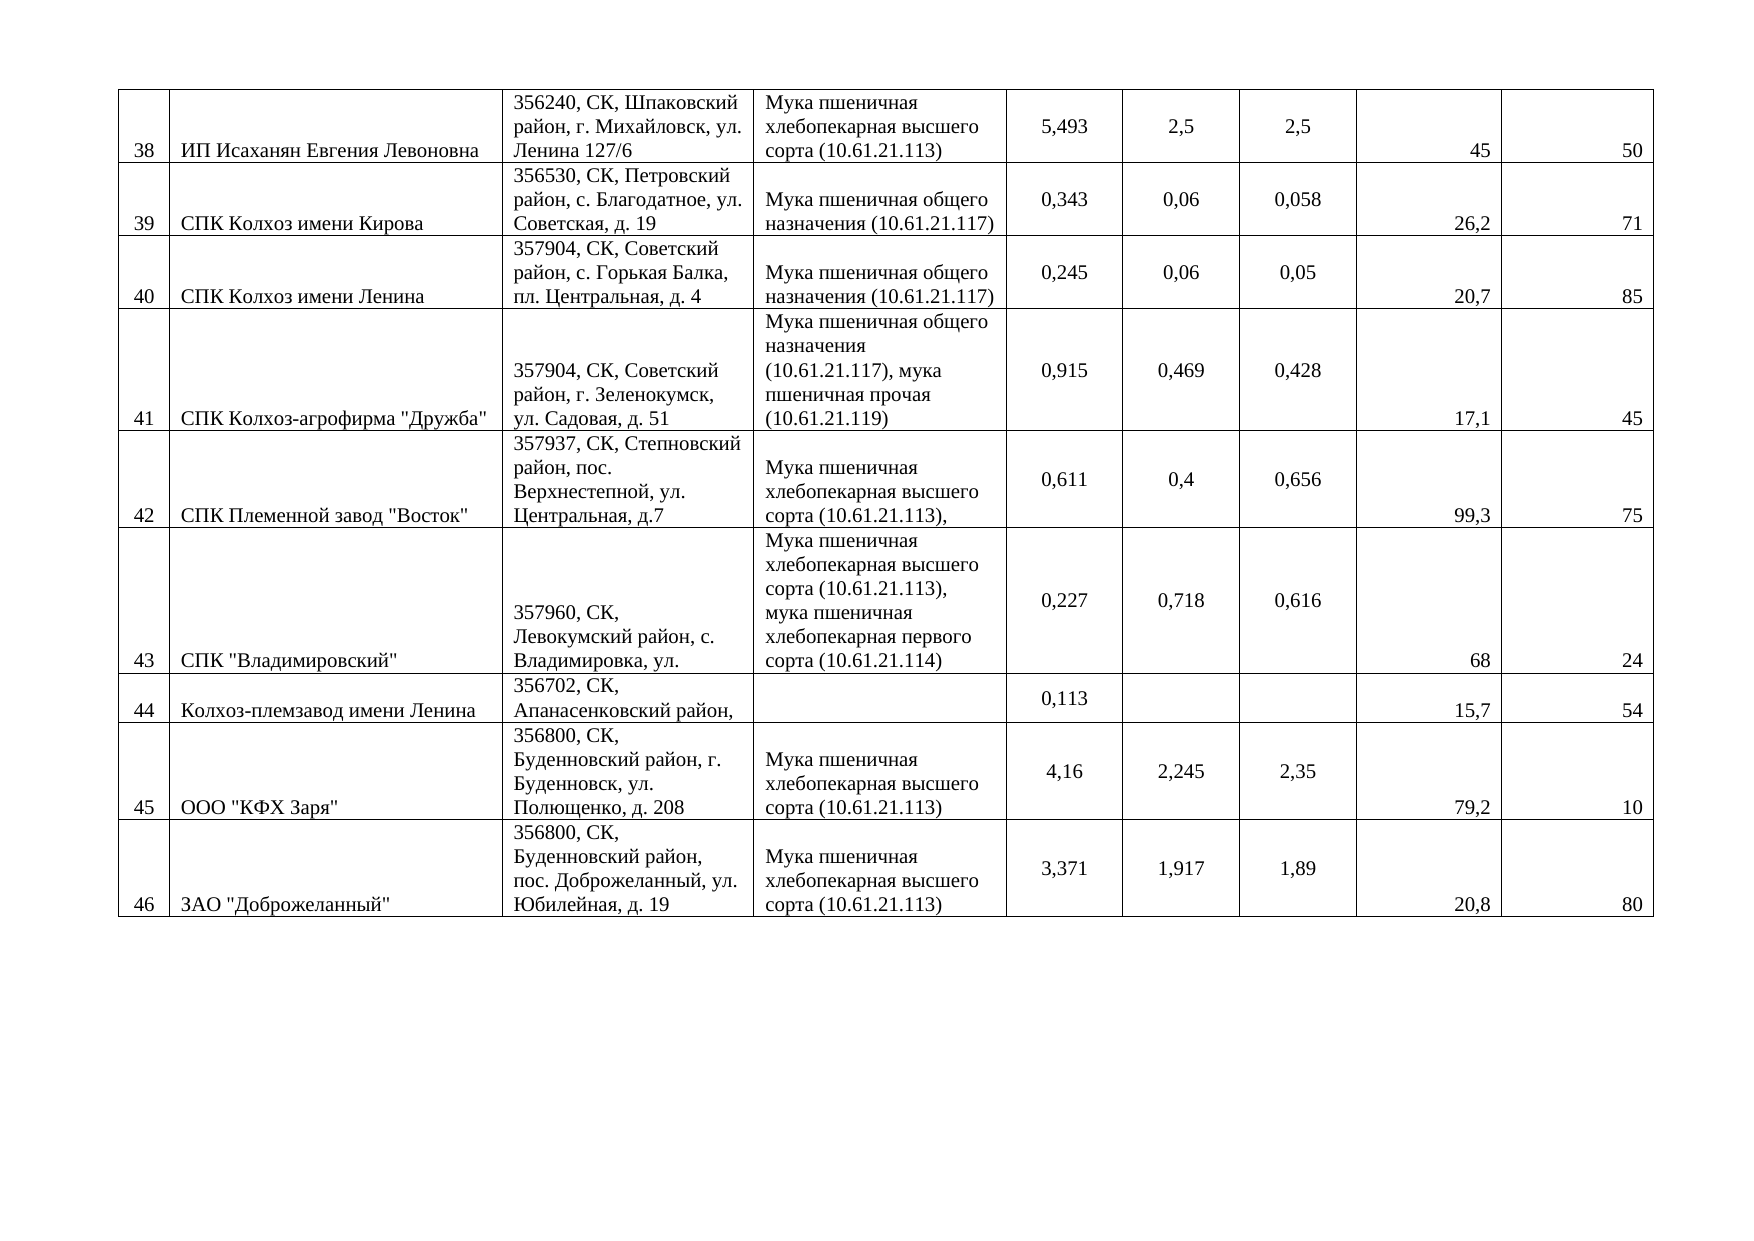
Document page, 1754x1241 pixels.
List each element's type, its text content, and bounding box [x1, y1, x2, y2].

table_cell 356530, СК, Петровский район, с. Благодатное, ул. Советская, д. 19 [503, 163, 753, 235]
table_cell 0,227 [1007, 528, 1122, 672]
table_cell 0,915 [1007, 309, 1122, 430]
table_cell 1,89 [1240, 820, 1356, 916]
table_cell 2,35 [1240, 723, 1356, 819]
table_cell 357904, СК, Советский район, с. Горькая Балка, пл. Центральная, д. 4 [503, 236, 753, 308]
table_cell 0,113 [1007, 674, 1122, 722]
table_cell 1,917 [1123, 820, 1239, 916]
table_cell 54 [1502, 674, 1653, 722]
table_cell 3,371 [1007, 820, 1122, 916]
table_cell 20,7 [1357, 236, 1501, 308]
table_cell 356702, СК, Апанасенковский район, [503, 674, 753, 722]
table_cell СПК "Владимировский" [170, 528, 502, 672]
table_cell СПК Колхоз-агрофирма "Дружба" [170, 309, 502, 430]
table_cell 4,16 [1007, 723, 1122, 819]
table_cell 40 [119, 236, 169, 308]
table_cell 0,616 [1240, 528, 1356, 672]
table_cell 10 [1502, 723, 1653, 819]
table_cell 80 [1502, 820, 1653, 916]
table_cell 0,469 [1123, 309, 1239, 430]
table_cell 26,2 [1357, 163, 1501, 235]
table_cell 2,245 [1123, 723, 1239, 819]
table_cell 0,4 [1123, 431, 1239, 527]
table_cell 357960, СК, Левокумский район, с. Владимировка, ул. [503, 528, 753, 672]
table_cell СПК Колхоз имени Кирова [170, 163, 502, 235]
table_cell 79,2 [1357, 723, 1501, 819]
table_cell СПК Племенной завод "Восток" [170, 431, 502, 527]
table_cell 41 [119, 309, 169, 430]
table_cell 71 [1502, 163, 1653, 235]
table_cell 43 [119, 528, 169, 672]
table_cell 0,245 [1007, 236, 1122, 308]
table_cell ИП Исаханян Евгения Левоновна [170, 90, 502, 162]
table_cell 5,493 [1007, 90, 1122, 162]
table_cell Мука пшеничная общего назначения (10.61.21.117) [754, 163, 1006, 235]
table_cell Мука пшеничная общего назначения (10.61.21.117), мука пшеничная прочая (10.61.21.119) [754, 309, 1006, 430]
table_cell Мука пшеничная общего назначения (10.61.21.117) [754, 236, 1006, 308]
table_cell Мука пшеничная хлебопекарная высшего сорта (10.61.21.113) [754, 820, 1006, 916]
table_cell 75 [1502, 431, 1653, 527]
table_cell [1123, 674, 1239, 722]
table_cell Колхоз-племзавод имени Ленина [170, 674, 502, 722]
table_cell Мука пшеничная хлебопекарная высшего сорта (10.61.21.113) [754, 723, 1006, 819]
table_cell 50 [1502, 90, 1653, 162]
table_cell 357937, СК, Степновский район, пос. Верхнестепной, ул. Центральная, д.7 [503, 431, 753, 527]
table_cell 0,611 [1007, 431, 1122, 527]
table_cell 0,058 [1240, 163, 1356, 235]
table_cell Мука пшеничная хлебопекарная высшего сорта (10.61.21.113), [754, 431, 1006, 527]
table_cell ЗАО "Доброжеланный" [170, 820, 502, 916]
table_cell 46 [119, 820, 169, 916]
table_cell [754, 674, 1006, 722]
table_cell 2,5 [1240, 90, 1356, 162]
table_cell 0,718 [1123, 528, 1239, 672]
table_cell 356240, СК, Шпаковский район, г. Михайловск, ул. Ленина 127/6 [503, 90, 753, 162]
table_cell 356800, СК, Буденновский район, пос. Доброжеланный, ул. Юбилейная, д. 19 [503, 820, 753, 916]
table_cell 0,05 [1240, 236, 1356, 308]
table_cell 0,06 [1123, 236, 1239, 308]
table_cell 2,5 [1123, 90, 1239, 162]
table_cell 20,8 [1357, 820, 1501, 916]
table_cell 42 [119, 431, 169, 527]
table_cell 68 [1357, 528, 1501, 672]
table_cell 45 [119, 723, 169, 819]
table_cell 99,3 [1357, 431, 1501, 527]
table_cell 17,1 [1357, 309, 1501, 430]
table_cell 356800, СК, Буденновский район, г. Буденновск, ул. Полющенко, д. 208 [503, 723, 753, 819]
table_cell 45 [1502, 309, 1653, 430]
table_cell ООО "КФХ Заря" [170, 723, 502, 819]
table_cell Мука пшеничная хлебопекарная высшего сорта (10.61.21.113), мука пшеничная хлебопекарная первого сорта (10.61.21.114) [754, 528, 1006, 672]
table_cell 0,428 [1240, 309, 1356, 430]
table_cell 24 [1502, 528, 1653, 672]
table_cell 0,343 [1007, 163, 1122, 235]
table_cell [1240, 674, 1356, 722]
table_cell 45 [1357, 90, 1501, 162]
table_cell 44 [119, 674, 169, 722]
table_cell СПК Колхоз имени Ленина [170, 236, 502, 308]
table_cell 39 [119, 163, 169, 235]
table_cell Мука пшеничная хлебопекарная высшего сорта (10.61.21.113) [754, 90, 1006, 162]
table_cell 357904, СК, Советский район, г. Зеленокумск, ул. Садовая, д. 51 [503, 309, 753, 430]
table_cell 38 [119, 90, 169, 162]
table_cell 15,7 [1357, 674, 1501, 722]
table_cell 0,06 [1123, 163, 1239, 235]
table_cell 0,656 [1240, 431, 1356, 527]
table_cell 85 [1502, 236, 1653, 308]
